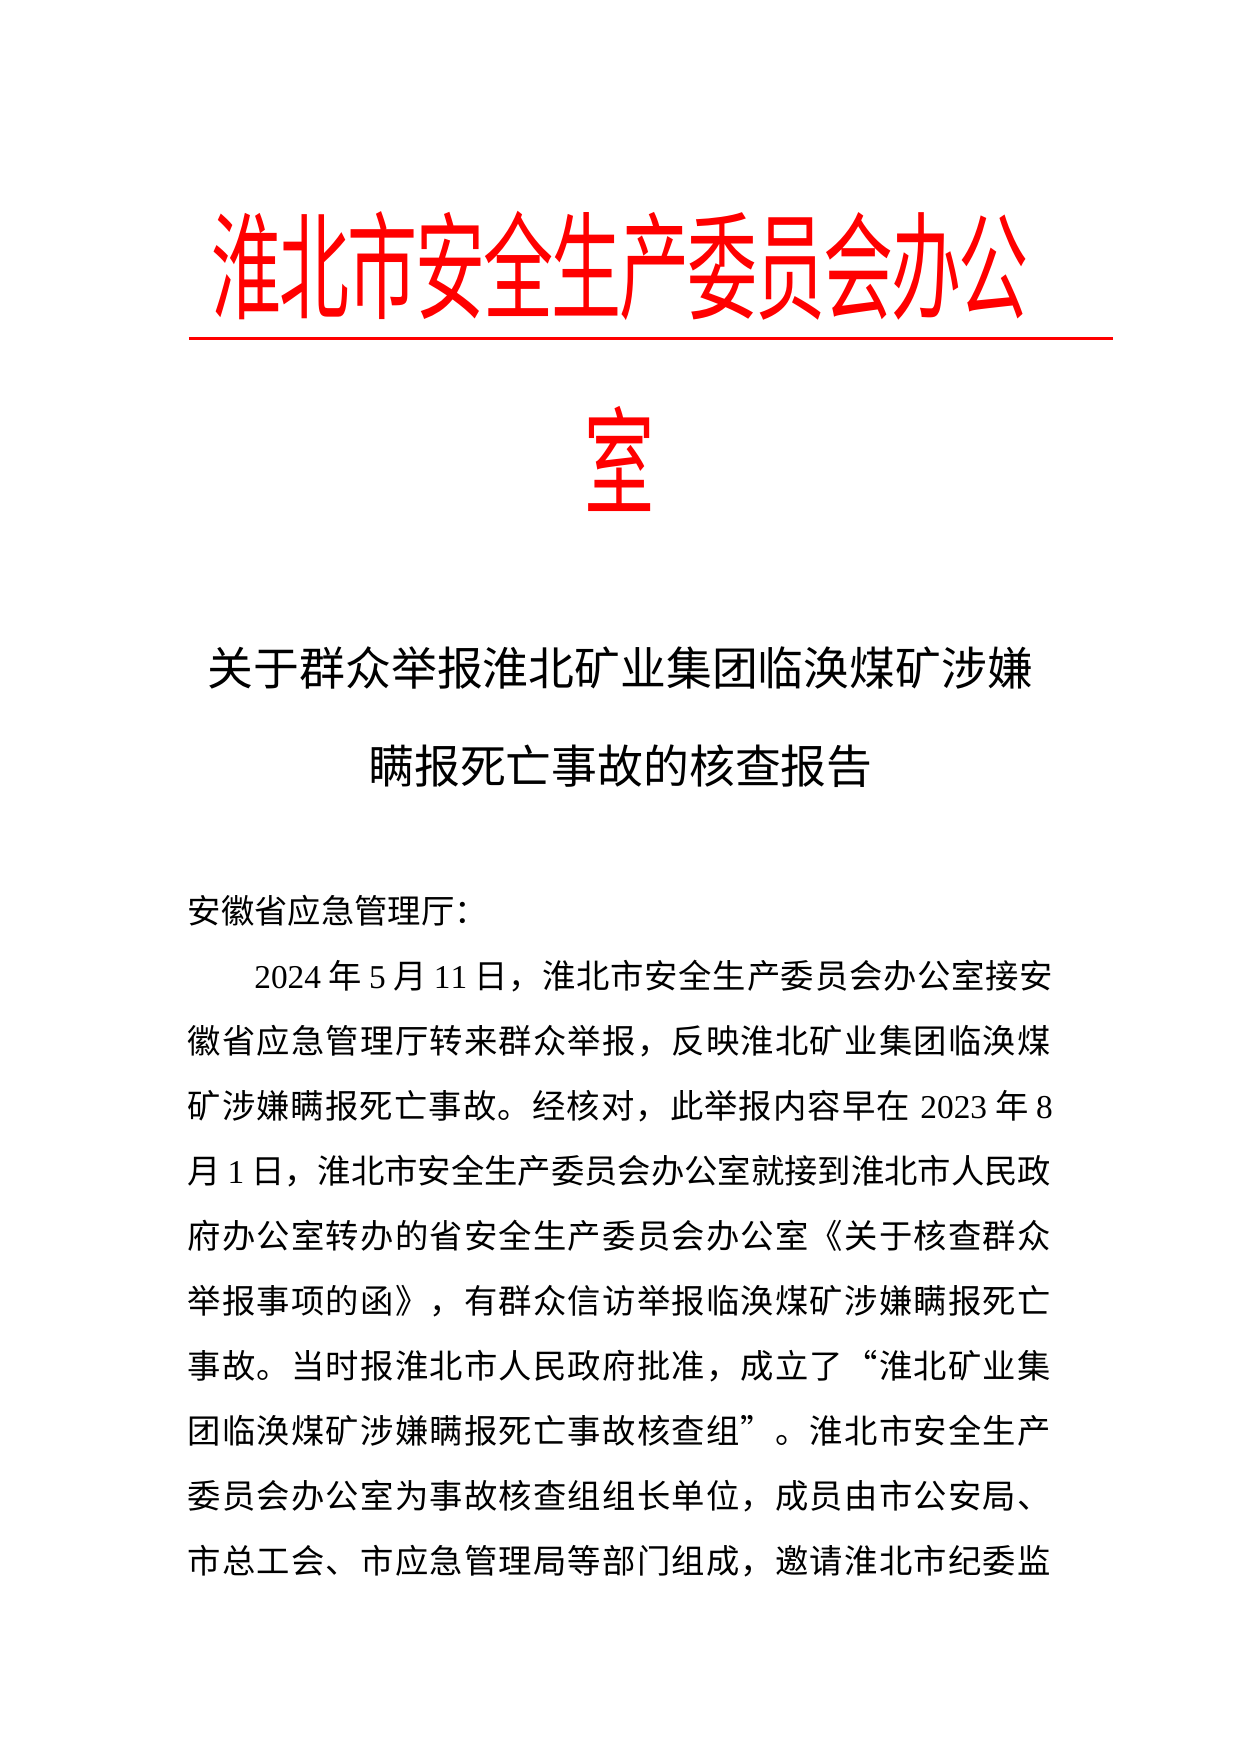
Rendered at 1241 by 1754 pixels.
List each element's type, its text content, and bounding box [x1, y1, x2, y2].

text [187, 942, 1053, 1592]
text 关于群众举报淮北矿业集团临涣煤矿涉嫌瞒报死亡事故的核查报告 [187, 617, 1053, 812]
text 淮北市安全生产委员会办公室 [187, 162, 1053, 552]
text 安徽省应急管理厅： [187, 877, 1053, 942]
